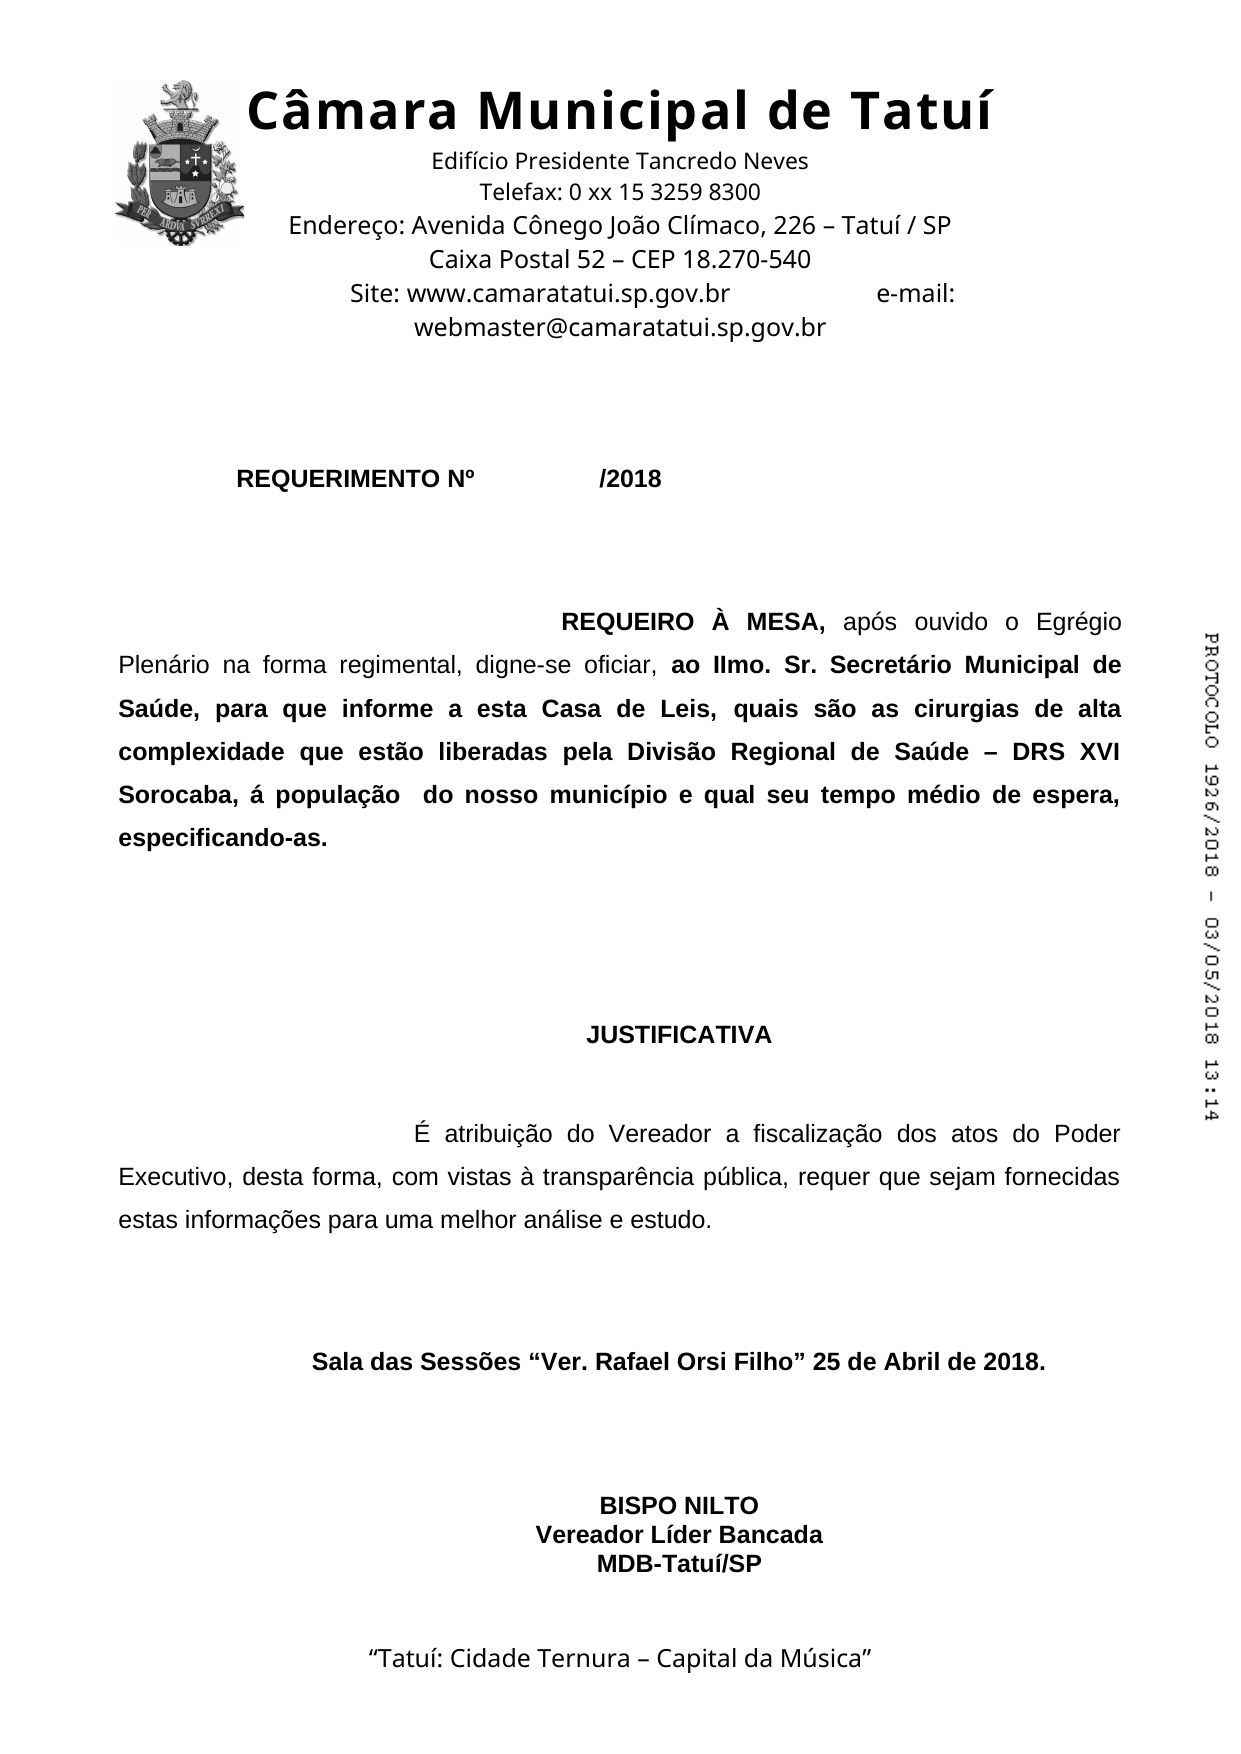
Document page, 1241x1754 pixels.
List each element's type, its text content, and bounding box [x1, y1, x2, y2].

text Sala das Sessões “Ver. Rafael Orsi Filho” 25 de Abril de 2018. [236, 1347, 1122, 1376]
text BISPO NILTO [236, 1491, 1122, 1520]
text Vereador Líder Bancada [236, 1520, 1122, 1548]
picture [1177, 629, 1241, 1125]
text É atribuição do Vereador a fiscalização dos atos do Poder Executivo, desta forma, com vistas à transparência pública, requer que sejam fornecidas estas informações para uma melhor análise e estudo. [118, 1119, 1122, 1234]
text REQUERIMENTO Nº /2018 [236, 463, 1122, 492]
text JUSTIFICATIVA [236, 1020, 1122, 1049]
text MDB-Tatuí/SP [236, 1548, 1122, 1577]
text REQUEIRO À MESA, após ouvido o Egrégio Plenário na forma regimental, digne-se oficiar, ao IImo. Sr. Secretário Municipal de Saúde, para que informe a esta Casa de Leis, quais são as cirurgias de alta complexidade que estão liberadas pela Divisão Regional de Saúde – DRS XVI Sorocaba, á população do nosso município e qual seu tempo médio de espera, especificando-as. [118, 607, 1122, 852]
